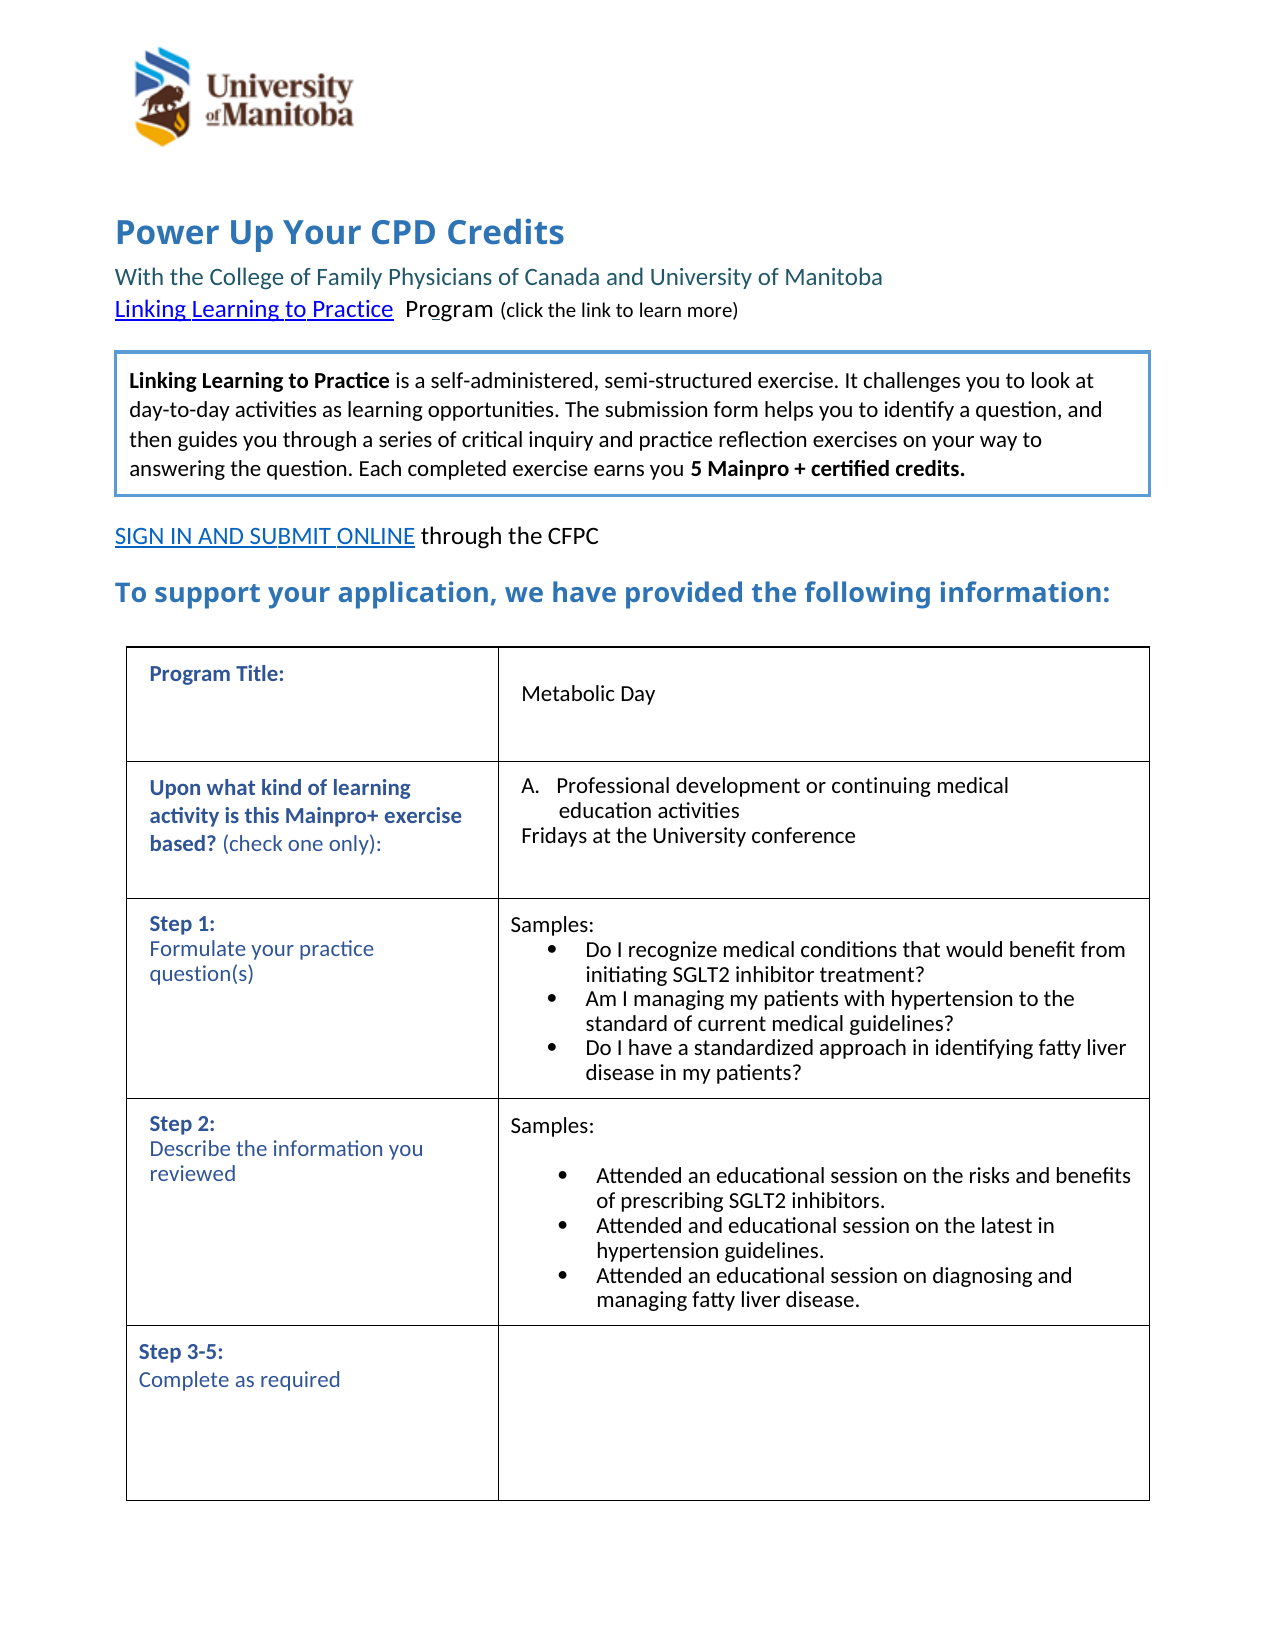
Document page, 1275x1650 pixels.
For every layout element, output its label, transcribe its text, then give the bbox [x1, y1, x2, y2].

table_cell Step 3-5: Complete as required [127, 1326, 498, 1500]
table_header Linking Learning to Practice is a self-administered, semi-structured exercise. It challenges you to look at day-to-day activities as learning opportunities. The submission form helps you to identify a question, and then guides you through a series of critical inquiry and practice reflection exercises on your way to answering the question. Each completed exercise earns you 5 Mainpro + certified credits. [117, 354, 1148, 494]
table_cell Samples: Do I recognize medical conditions that would benefit from initiating SGLT2 inhibitor treatment? Am I managing my patients with hypertension to the standard of current medical guidelines? Do I have a standardized approach in identifying fatty liver disease in my patients? [499, 899, 1149, 1098]
table_cell Samples: Attended an educational session on the risks and benefits of prescribing SGLT2 inhibitors. Attended and educational session on the latest in hypertension guidelines. Attended an educational session on diagnosing and managing fatty liver disease. [499, 1099, 1149, 1325]
text With the College of Family Physicians of Canada and University of Manitoba [114, 261, 1164, 292]
table_header Metabolic Day [499, 648, 1149, 761]
subtitle To support your application, we have provided the following information: [114, 573, 1162, 610]
table_header Program Title: [127, 648, 498, 761]
text Linking Learning to Practice Program (click the link to learn more) [114, 292, 1164, 321]
table_cell Step 2: Describe the information you reviewed [127, 1099, 498, 1325]
text SIGN IN AND SUBMIT ONLINE through the CFPC [114, 524, 1164, 548]
picture [129, 43, 360, 151]
table_cell Upon what kind of learning activity is this Mainpro+ exercise based? (check one only): [127, 762, 498, 897]
table_cell [499, 1326, 1149, 1500]
table_cell A. Professional development or continuing medical education activities Fridays at the University conference [499, 762, 1149, 897]
table_cell Step 1: Formulate your practice question(s) [127, 899, 498, 1098]
subtitle Power Up Your CPD Credits [114, 209, 1162, 254]
